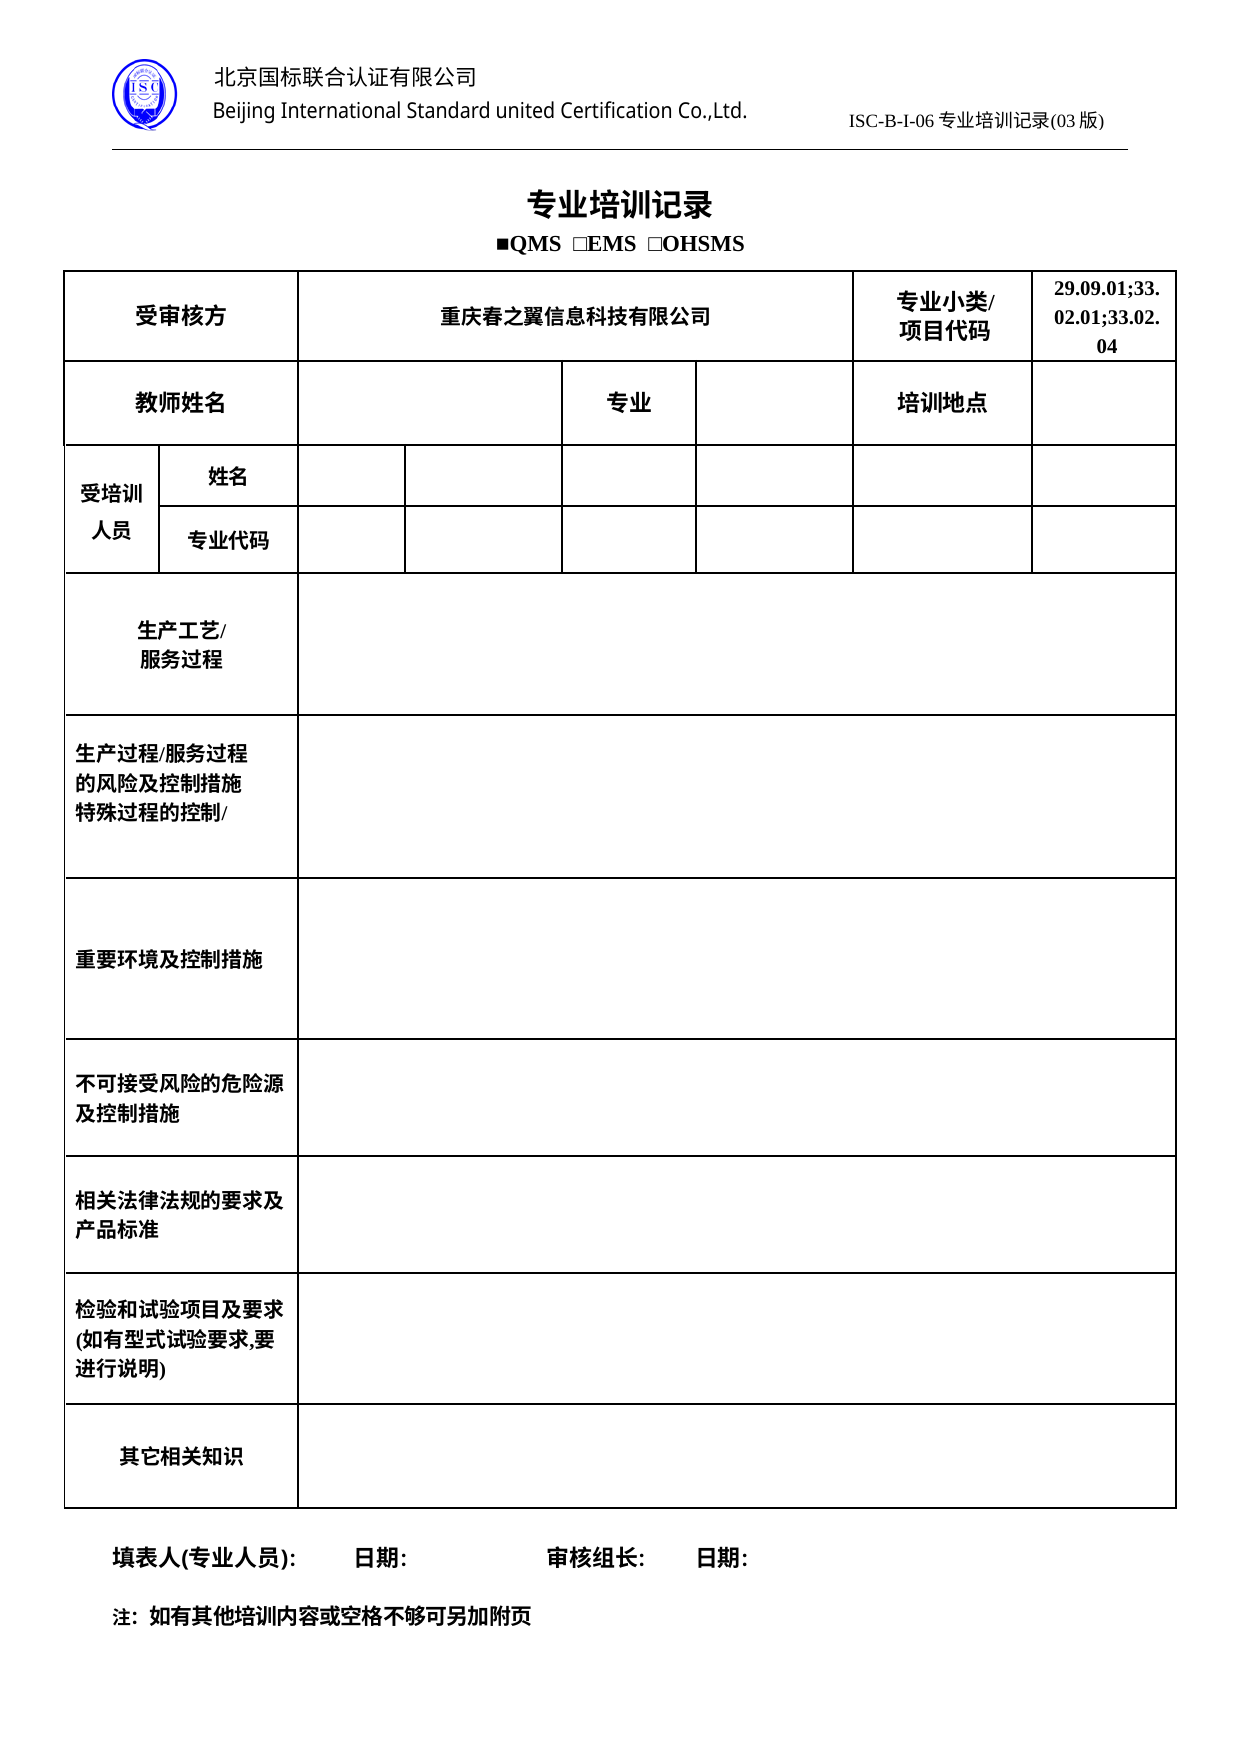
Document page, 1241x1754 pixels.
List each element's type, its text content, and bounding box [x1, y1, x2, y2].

table_cell [697, 507, 852, 572]
table_cell [299, 1274, 1175, 1403]
table_cell [406, 507, 561, 572]
table_cell 生产工艺/ 服务过程 [65, 573, 297, 714]
table_cell [406, 446, 561, 505]
table_cell [1033, 362, 1175, 444]
table_cell 其它相关知识 [65, 1404, 297, 1507]
table_cell 受培训人员 [65, 445, 158, 572]
picture [112, 59, 180, 131]
table_cell 生产过程/服务过程 的风险及控制措施 特殊过程的控制/ [65, 715, 297, 877]
table_cell [299, 879, 1175, 1038]
table_cell [299, 574, 1175, 714]
table_cell [1033, 507, 1175, 572]
text 填表人(专业人员)： 日期： 审核组长： 日期： [112, 1540, 1128, 1574]
table_header 专业小类/ 项目代码 [854, 272, 1031, 360]
table_cell [299, 1040, 1175, 1155]
table_cell [697, 362, 852, 444]
table_cell [299, 362, 561, 444]
table_header 重庆春之翼信息科技有限公司 [299, 272, 852, 360]
table_cell 相关法律法规的要求及产品标准 [65, 1156, 297, 1272]
table_cell [299, 716, 1175, 877]
table_cell [854, 507, 1031, 572]
table_cell 专业代码 [160, 507, 297, 572]
table_cell [299, 446, 404, 505]
text 专业培训记录 [112, 187, 1128, 224]
table_cell 检验和试验项目及要求(如有型式试验要求,要进行说明) [65, 1273, 297, 1403]
table_cell 教师姓名 [65, 362, 297, 444]
table_cell [697, 446, 852, 505]
table_cell 姓名 [160, 446, 297, 505]
text 注：如有其他培训内容或空格不够可另加附页 [112, 1599, 1128, 1631]
text ■QMS □EMS □OHSMS [112, 224, 1128, 258]
table_cell [1033, 446, 1175, 505]
table_header 29.09.01;33.02.01;33.02.04 [1033, 272, 1175, 360]
table_cell 培训地点 [854, 362, 1031, 444]
table_cell [854, 446, 1031, 505]
table_header 受审核方 [65, 272, 297, 360]
table_cell [299, 1405, 1175, 1507]
table_cell 重要环境及控制措施 [65, 878, 297, 1038]
table_cell 专业 [563, 362, 695, 444]
table_cell [563, 446, 695, 505]
table_cell [563, 507, 695, 572]
table_cell [299, 1157, 1175, 1272]
table_cell [299, 507, 404, 572]
table_cell 不可接受风险的危险源及控制措施 [65, 1039, 297, 1155]
